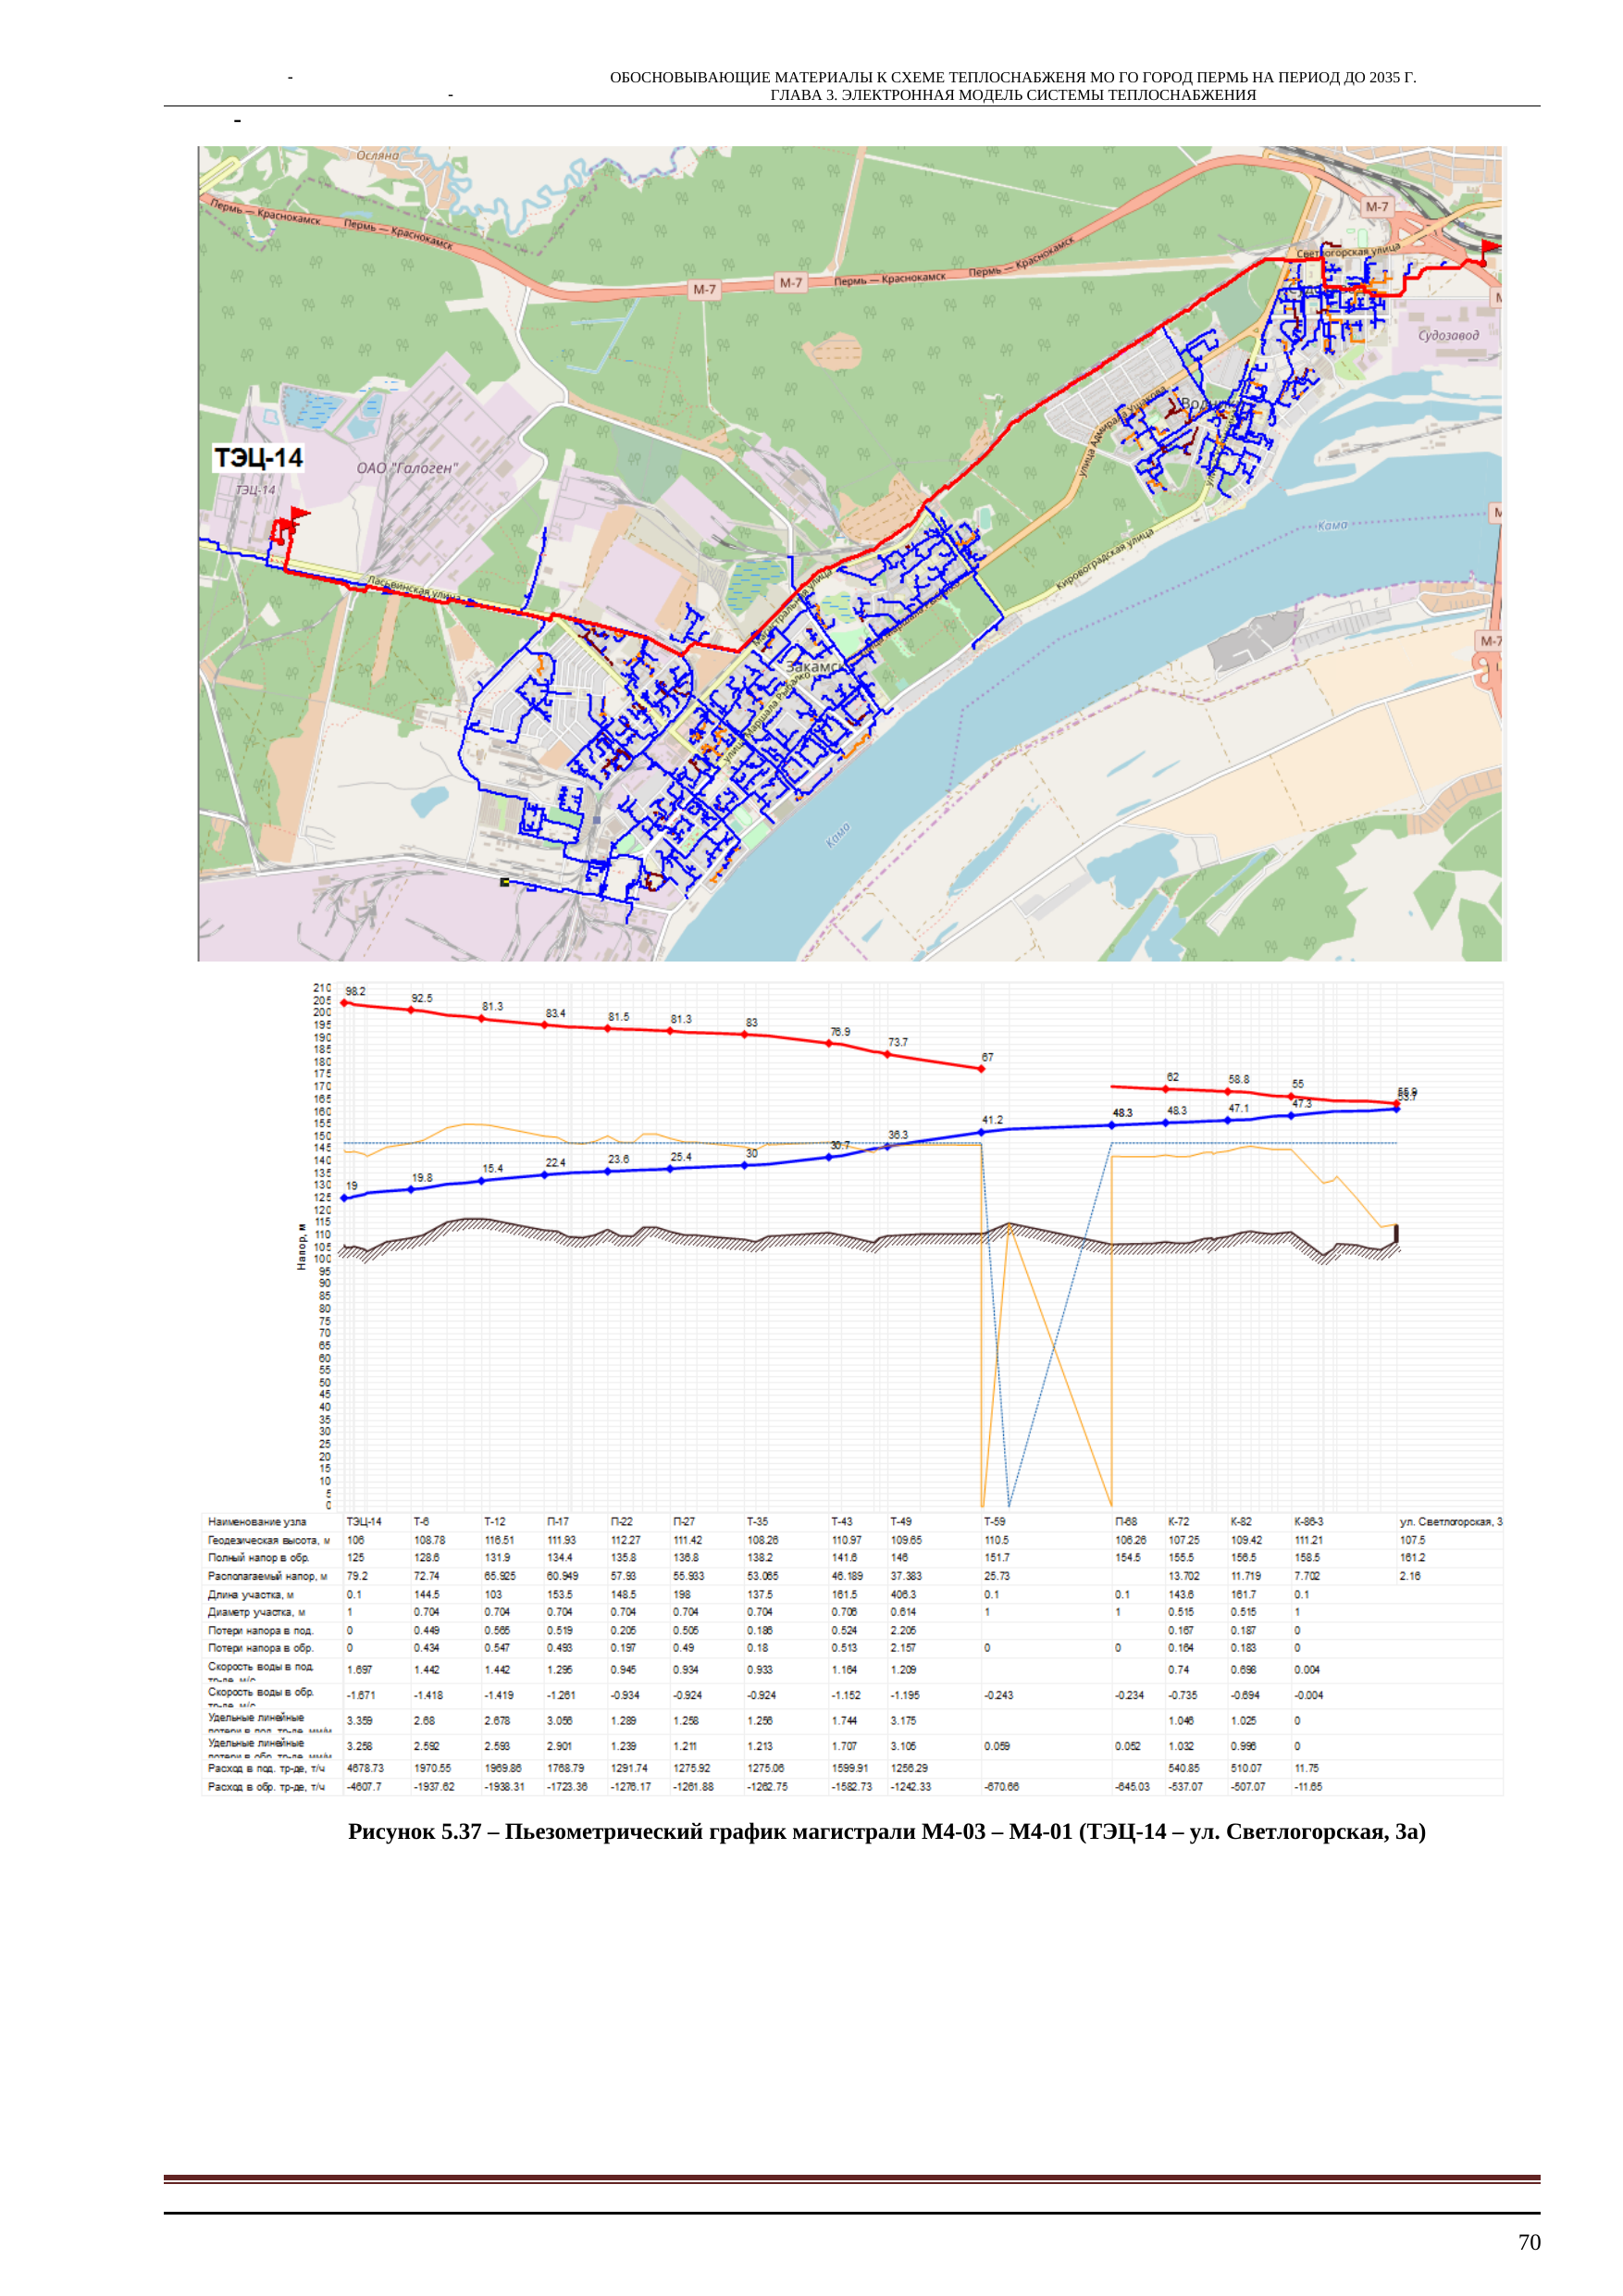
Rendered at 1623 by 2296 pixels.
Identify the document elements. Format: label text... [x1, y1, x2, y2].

picture [194, 974, 1511, 1805]
picture [197, 146, 1508, 962]
